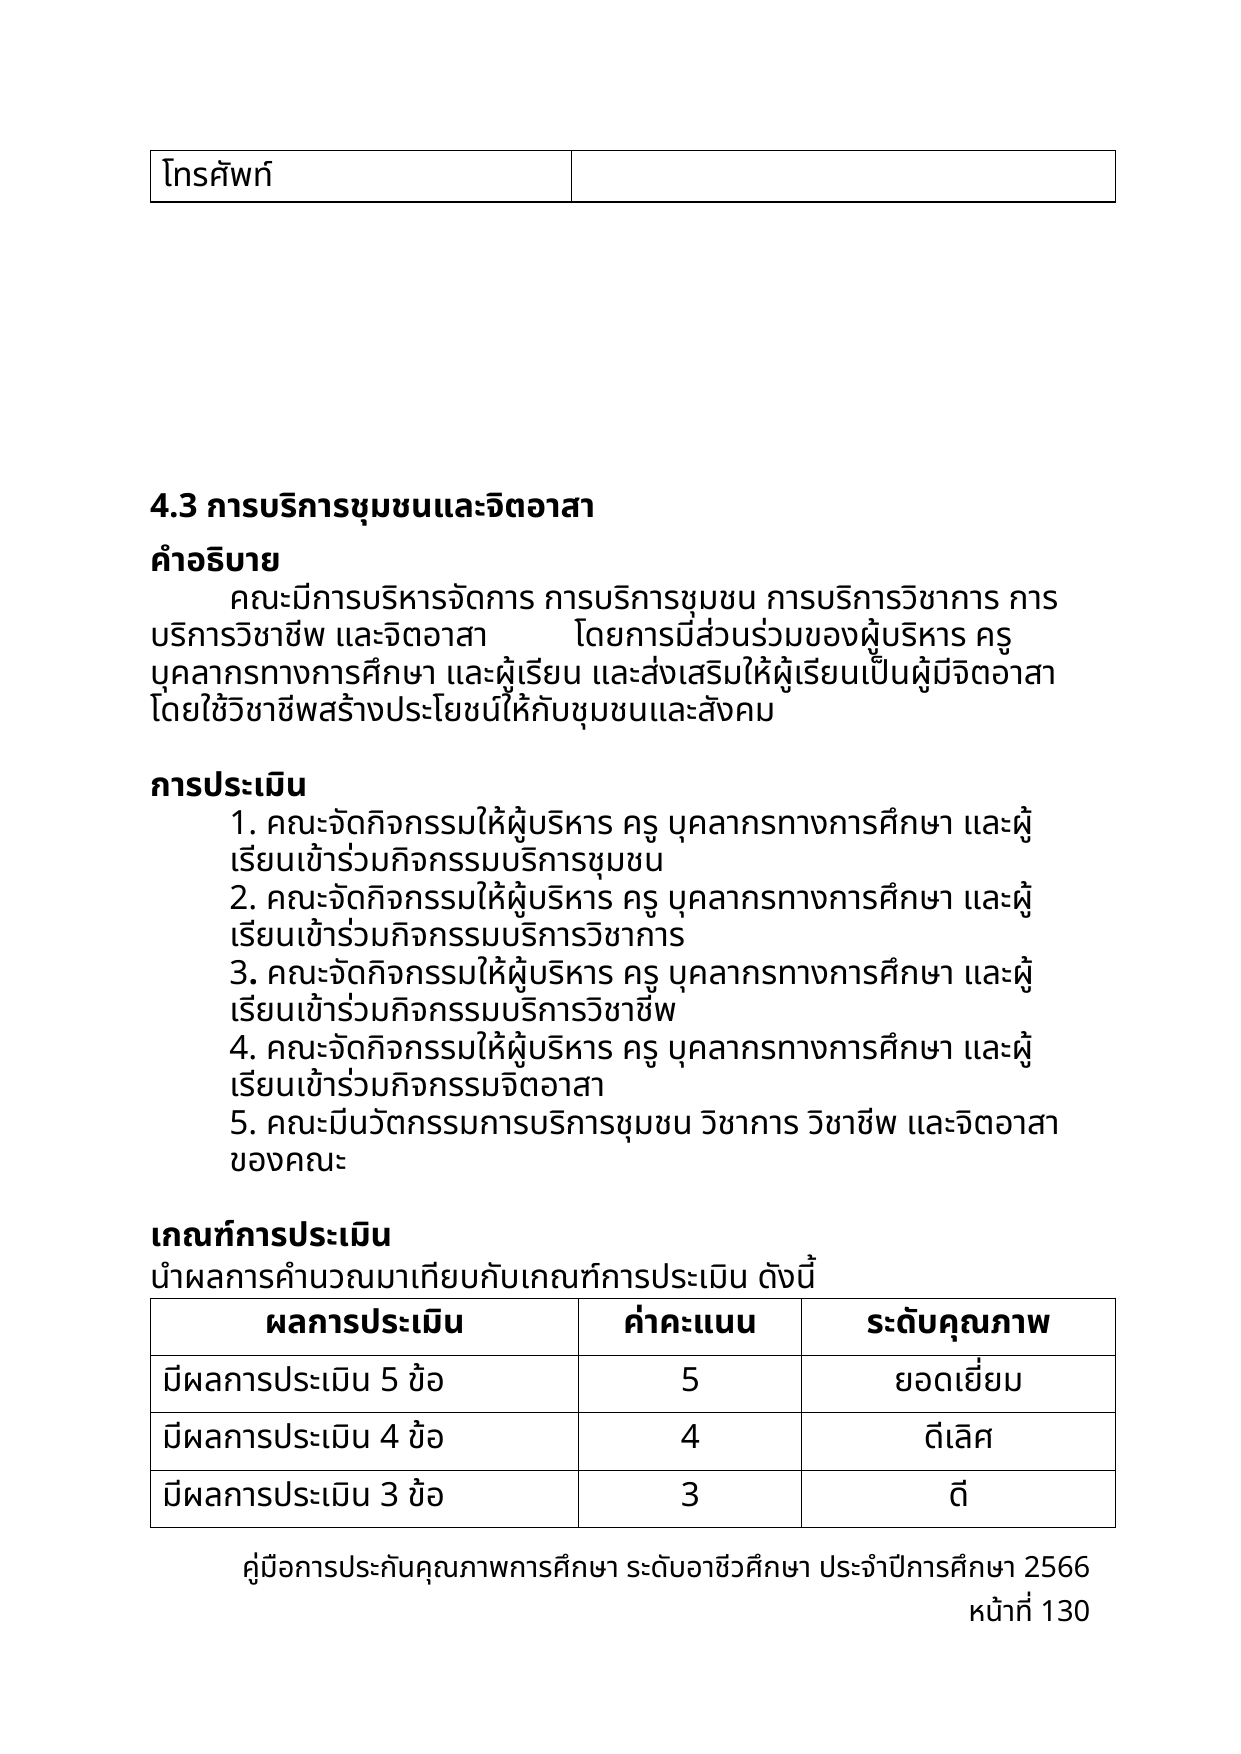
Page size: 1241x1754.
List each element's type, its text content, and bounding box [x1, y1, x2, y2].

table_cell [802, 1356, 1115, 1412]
text 5. คณะมีนวัตกรรมการบริการชุมชน วิชาการ วิชาชีพ และจิตอาสาของคณะ [229, 1104, 1090, 1179]
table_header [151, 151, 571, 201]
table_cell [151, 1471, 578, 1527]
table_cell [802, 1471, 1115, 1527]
text 3. คณะจัดกิจกรรมให้ผู้บริหาร ครู บุคลากรทางการศึกษา และผู้เรียนเข้าร่วมกิจกรรมบริการวิชาชีพ [229, 954, 1090, 1029]
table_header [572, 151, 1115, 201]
text 1. คณะจัดกิจกรรมให้ผู้บริหาร ครู บุคลากรทางการศึกษา และผู้เรียนเข้าร่วมกิจกรรมบริการชุมชน [229, 804, 1090, 879]
text การประเมิน [150, 767, 1090, 804]
text 2. คณะจัดกิจกรรมให้ผู้บริหาร ครู บุคลากรทางการศึกษา และผู้เรียนเข้าร่วมกิจกรรมบริการวิชาการ [229, 879, 1090, 954]
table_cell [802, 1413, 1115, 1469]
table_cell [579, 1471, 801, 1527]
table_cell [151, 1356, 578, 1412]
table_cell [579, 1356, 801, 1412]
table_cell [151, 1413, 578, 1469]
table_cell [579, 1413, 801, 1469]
subtitle 4.3 การบริการชุมชนและจิตอาสา [150, 482, 621, 532]
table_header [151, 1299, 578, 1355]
text นำผลการคำนวณมาเทียบกับเกณฑ์การประเมิน ดังนี้ [150, 1254, 1090, 1297]
text 4. คณะจัดกิจกรรมให้ผู้บริหาร ครู บุคลากรทางการศึกษา และผู้เรียนเข้าร่วมกิจกรรมจิตอาสา [229, 1029, 1090, 1104]
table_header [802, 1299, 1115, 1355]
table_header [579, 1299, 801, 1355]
text คำอธิบาย [150, 542, 376, 579]
text คณะมีการบริหารจัดการ การบริการชุมชน การบริการวิชาการ การบริการวิชาชีพ และจิตอาสา โดยการมีส่วนร่วมของผู้บริหาร ครู บุคลากรทางการศึกษา และผู้เรียน และส่งเสริมให้ผู้เรียนเป็นผู้มีจิตอาสา โดยใช้วิชาชีพสร้างประโยชน์ให้กับชุมชนและสังคม [150, 579, 1090, 729]
text เกณฑ์การประเมิน [150, 1217, 1090, 1254]
